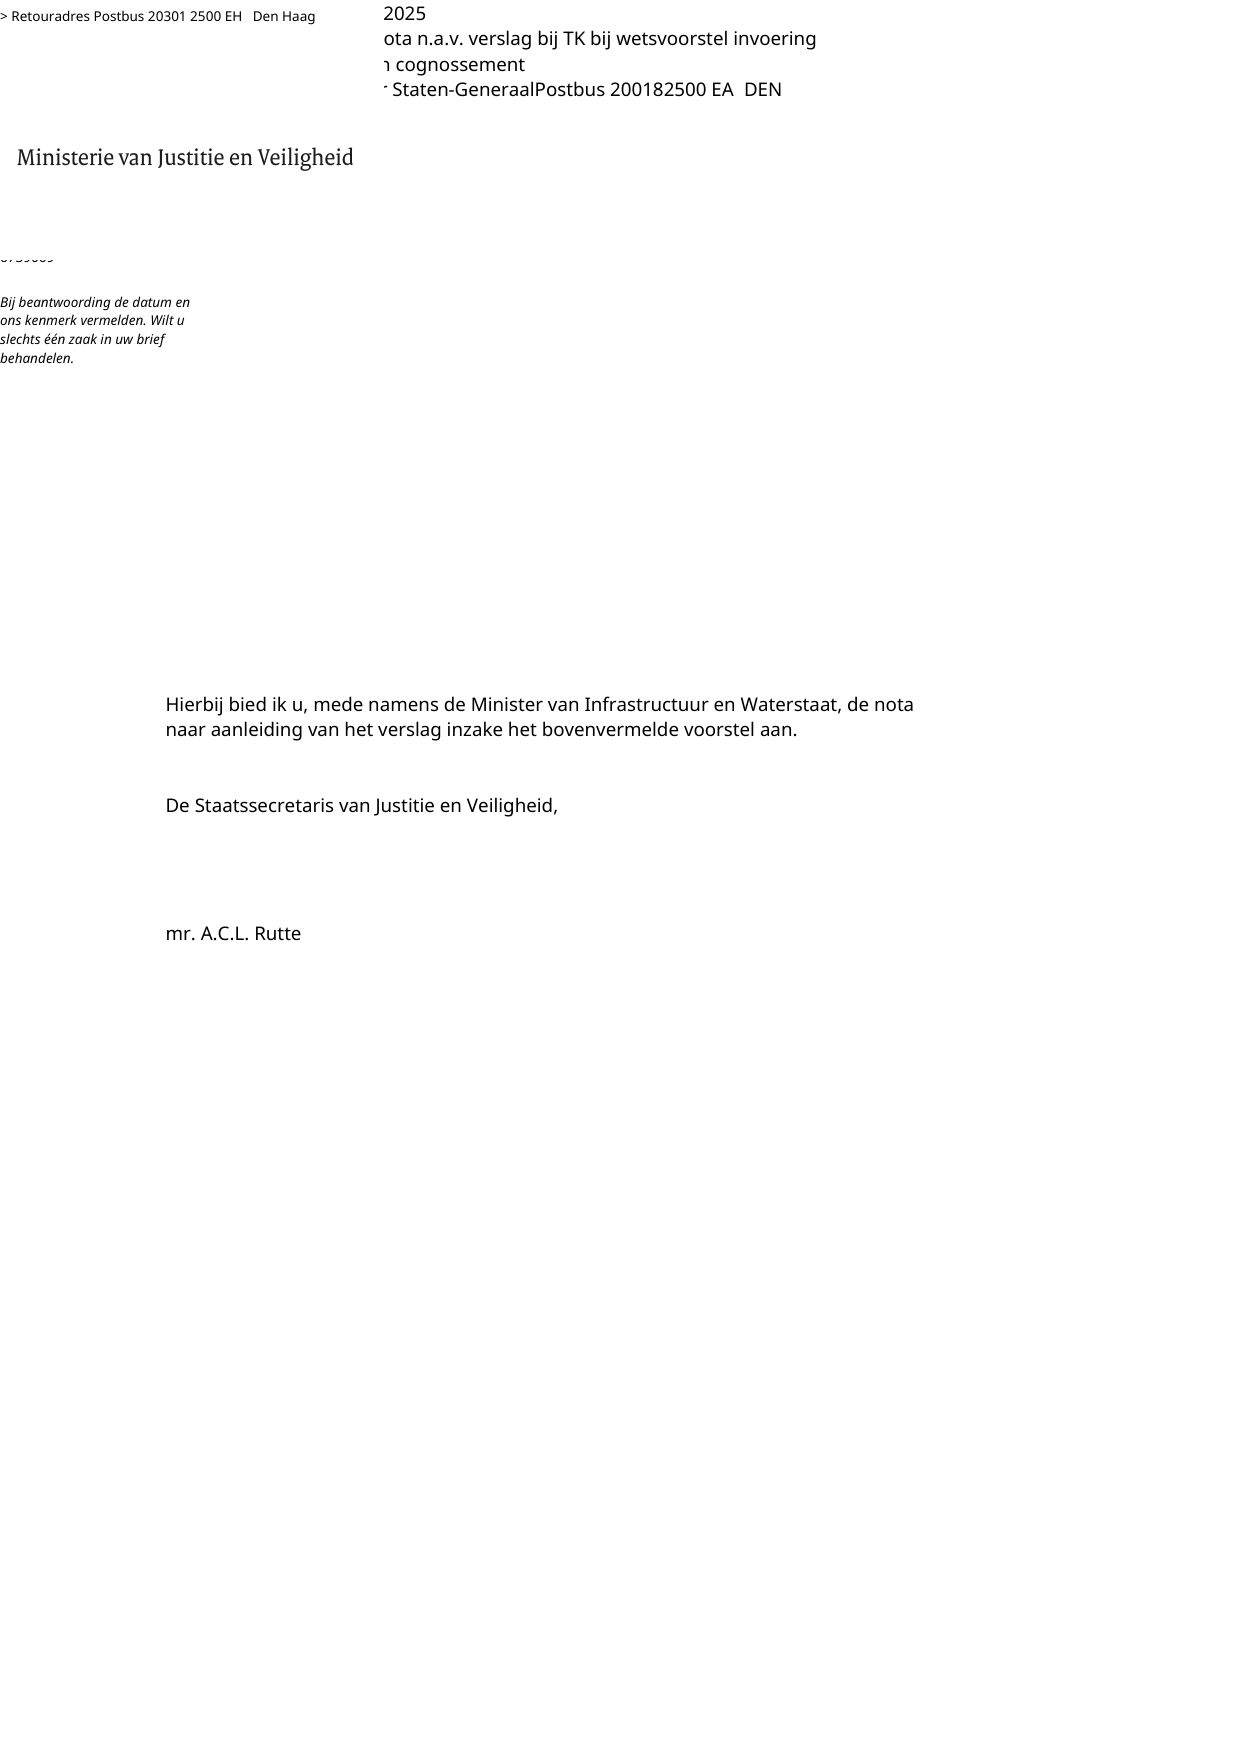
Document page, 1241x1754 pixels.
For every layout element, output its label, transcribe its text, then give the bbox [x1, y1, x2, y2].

text De Staatssecretaris van Justitie en Veiligheid, [165, 793, 951, 818]
picture [0, 0, 384, 260]
text mr. A.C.L. Rutte [165, 920, 951, 946]
text Hierbij bied ik u, mede namens de Minister van Infrastructuur en Waterstaat, de nota naar aanleiding van het verslag inzake het bovenvermelde voorstel aan. [165, 691, 951, 742]
